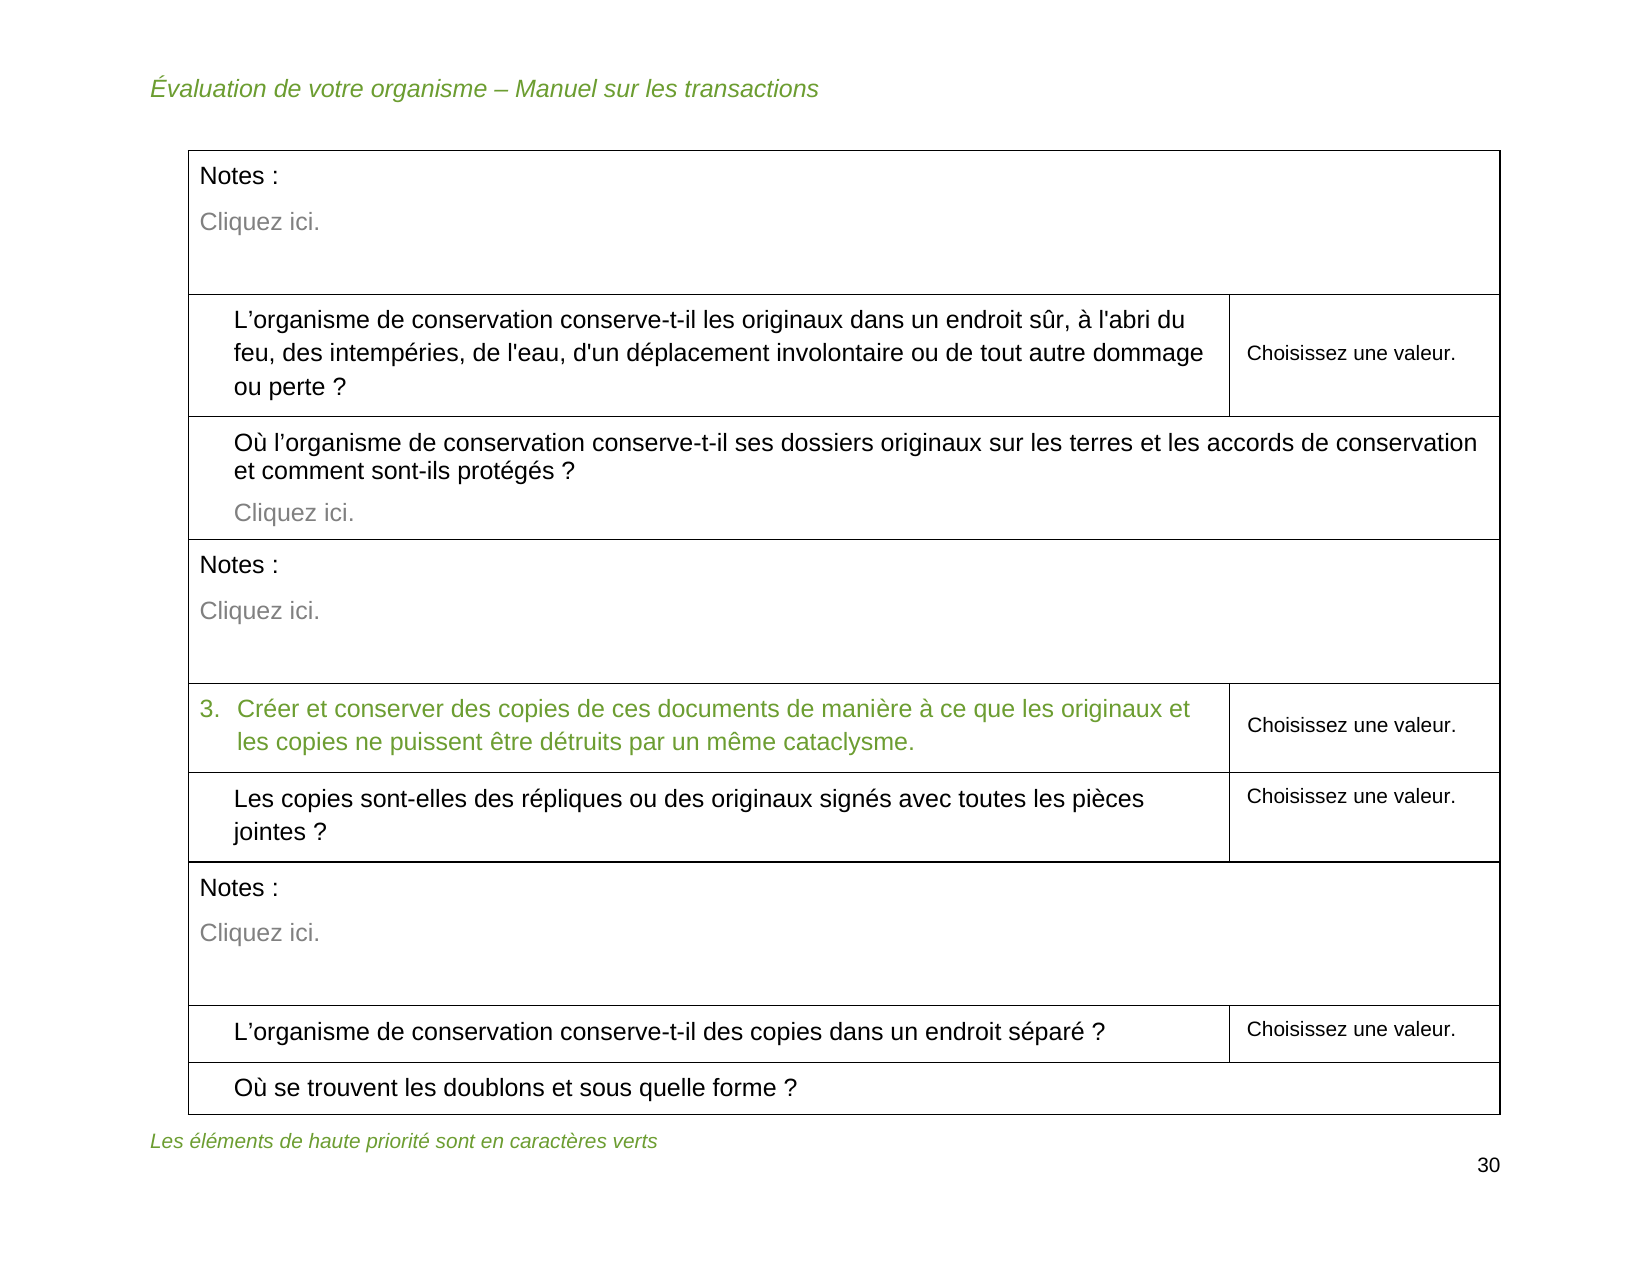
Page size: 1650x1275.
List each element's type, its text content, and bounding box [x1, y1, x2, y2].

table_cell Notes : [189, 540, 1499, 683]
table_cell Les copies sont-elles des répliques ou des originaux signés avec toutes les pièces jointes ? [189, 773, 1229, 861]
table_cell Créer et conserver des copies de ces documents de manière à ce que les originaux et les copies ne puissent être détruits par un même cataclysme. [189, 684, 1229, 772]
table_cell L’organisme de conservation conserve-t-il les originaux dans un endroit sûr, à l'abri du feu, des intempéries, de l'eau, d'un déplacement involontaire ou de tout autre dommage ou perte ? [189, 295, 1229, 416]
table_cell L’organisme de conservation conserve-t-il des copies dans un endroit séparé ? [189, 1006, 1229, 1062]
table_cell Notes : [189, 863, 1499, 1005]
table_cell Notes : [189, 151, 1499, 294]
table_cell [189, 1063, 1499, 1114]
table_cell Où l’organisme de conservation conserve-t-il ses dossiers originaux sur les terres et les accords de conservation et comment sont-ils protégés ? [189, 417, 1499, 539]
